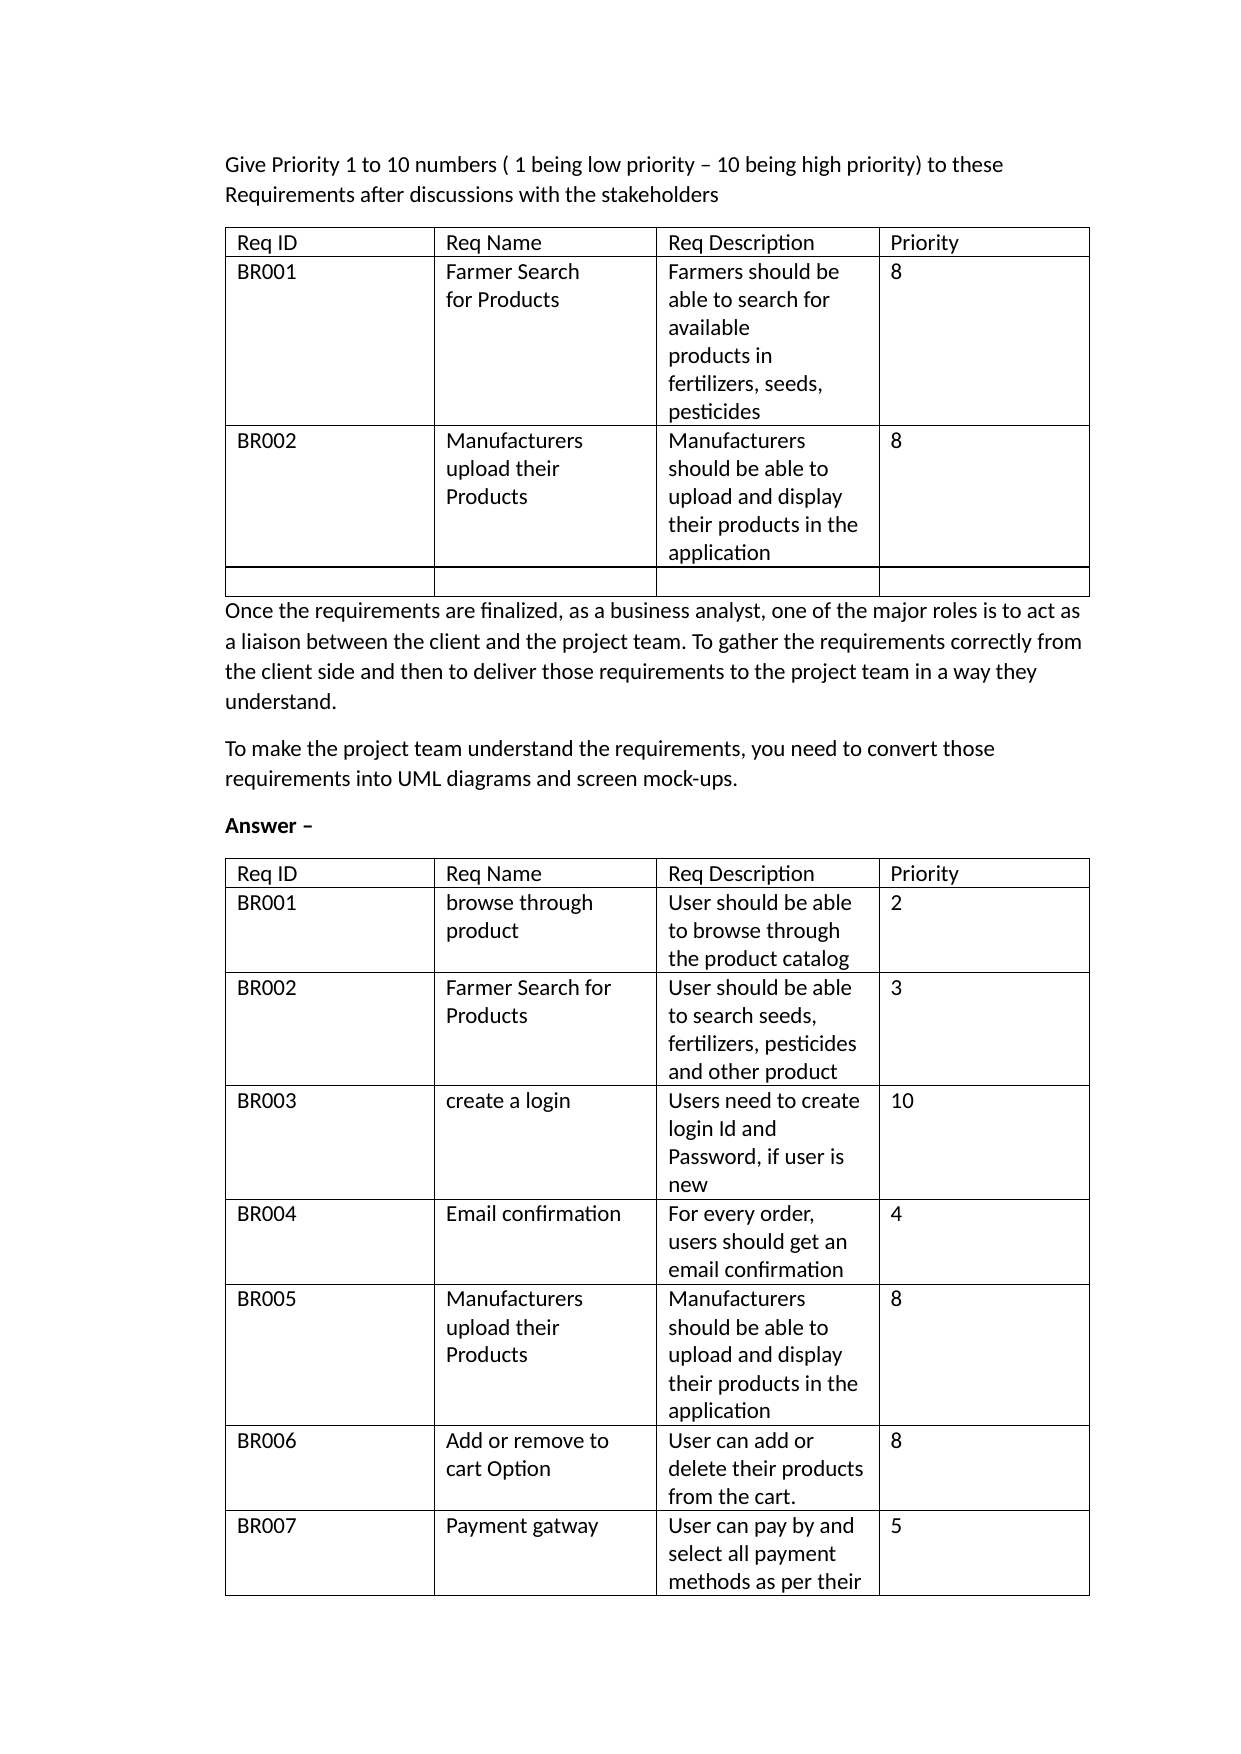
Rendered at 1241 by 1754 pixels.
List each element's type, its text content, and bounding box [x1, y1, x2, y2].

table_cell For every order, users should get an email confirmation [657, 1200, 879, 1283]
table_cell Manufacturers upload their Products [435, 1285, 656, 1425]
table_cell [657, 1511, 879, 1595]
table_cell BR004 [226, 1200, 434, 1283]
table_cell Farmer Search for Products [435, 257, 656, 425]
table_cell BR002 [226, 973, 434, 1085]
table_header Priority [880, 859, 1089, 887]
table_cell Farmers should be able to search for available products in fertilizers, seeds, pesticides [657, 257, 879, 425]
table_header Req Name [435, 859, 656, 887]
table_cell [657, 568, 879, 596]
table_cell browse through product [435, 888, 656, 972]
table_cell BR007 [226, 1511, 434, 1595]
table_header Priority [880, 228, 1089, 256]
table_cell User can add or delete their products from the cart. [657, 1426, 879, 1510]
table_header Req Description [657, 859, 879, 887]
table_cell 2 [880, 888, 1089, 972]
table_cell Farmer Search for Products [435, 973, 656, 1085]
table_cell Payment gatway [435, 1511, 656, 1595]
table_cell BR003 [226, 1086, 434, 1198]
table_cell [880, 568, 1089, 596]
table_cell BR002 [226, 426, 434, 566]
text To make the project team understand the requirements, you need to convert those requirements into UML diagrams and screen mock-ups. [225, 734, 1090, 792]
text Give Priority 1 to 10 numbers ( 1 being low priority – 10 being high priority) to these Requirements after discussions with the stakeholders [225, 150, 1090, 208]
table_cell 3 [880, 973, 1089, 1085]
table_cell Manufacturers should be able to upload and display their products in the application [657, 1285, 879, 1425]
table_cell 10 [880, 1086, 1089, 1198]
table_cell Email confirmation [435, 1200, 656, 1283]
table_cell Add or remove to cart Option [435, 1426, 656, 1510]
table_cell BR006 [226, 1426, 434, 1510]
table_cell BR001 [226, 257, 434, 425]
text Once the requirements are finalized, as a business analyst, one of the major roles is to act as a liaison between the client and the project team. To gather the requirements correctly from the client side and then to deliver those requirements to the project team in a way they understand. [225, 597, 1090, 715]
table_cell Manufacturers should be able to upload and display their products in the application [657, 426, 879, 566]
text Answer – [225, 811, 1090, 839]
table_cell 4 [880, 1200, 1089, 1283]
table_cell User should be able to browse through the product catalog [657, 888, 879, 972]
table_cell [435, 568, 656, 596]
table_header Req ID [226, 859, 434, 887]
table_cell BR005 [226, 1285, 434, 1425]
table_header Req Name [435, 228, 656, 256]
table_cell BR001 [226, 888, 434, 972]
table_cell 8 [880, 1426, 1089, 1510]
table_cell User should be able to search seeds, fertilizers, pesticides and other product [657, 973, 879, 1085]
table_header Req ID [226, 228, 434, 256]
table_cell Users need to create login Id and Password, if user is new [657, 1086, 879, 1198]
table_header Req Description [657, 228, 879, 256]
table_cell 8 [880, 1285, 1089, 1425]
table_cell 8 [880, 257, 1089, 425]
table_cell Manufacturers upload their Products [435, 426, 656, 566]
table_cell [226, 568, 434, 596]
table_cell 5 [880, 1511, 1089, 1595]
table_cell create a login [435, 1086, 656, 1198]
table_cell 8 [880, 426, 1089, 566]
